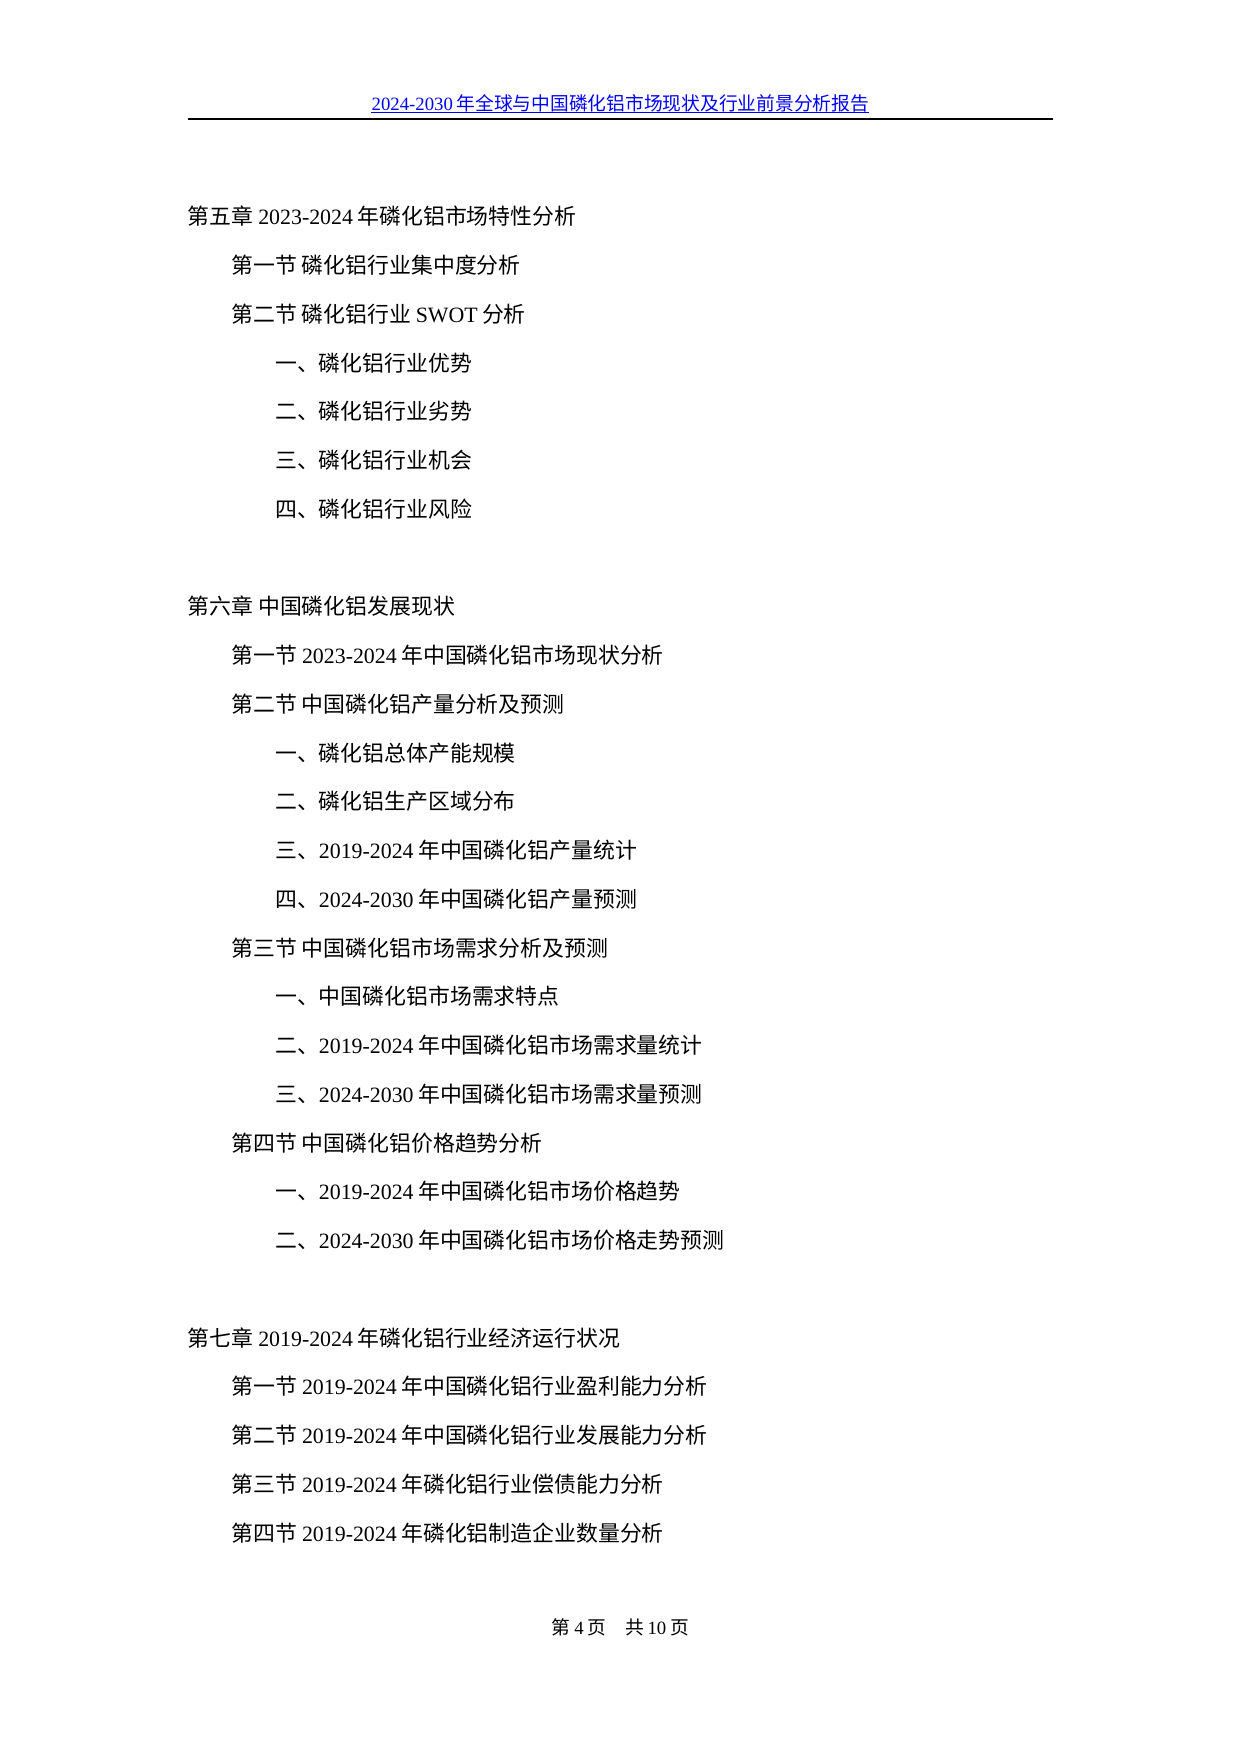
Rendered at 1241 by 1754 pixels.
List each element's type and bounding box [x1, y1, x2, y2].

text [187, 150, 1053, 1548]
